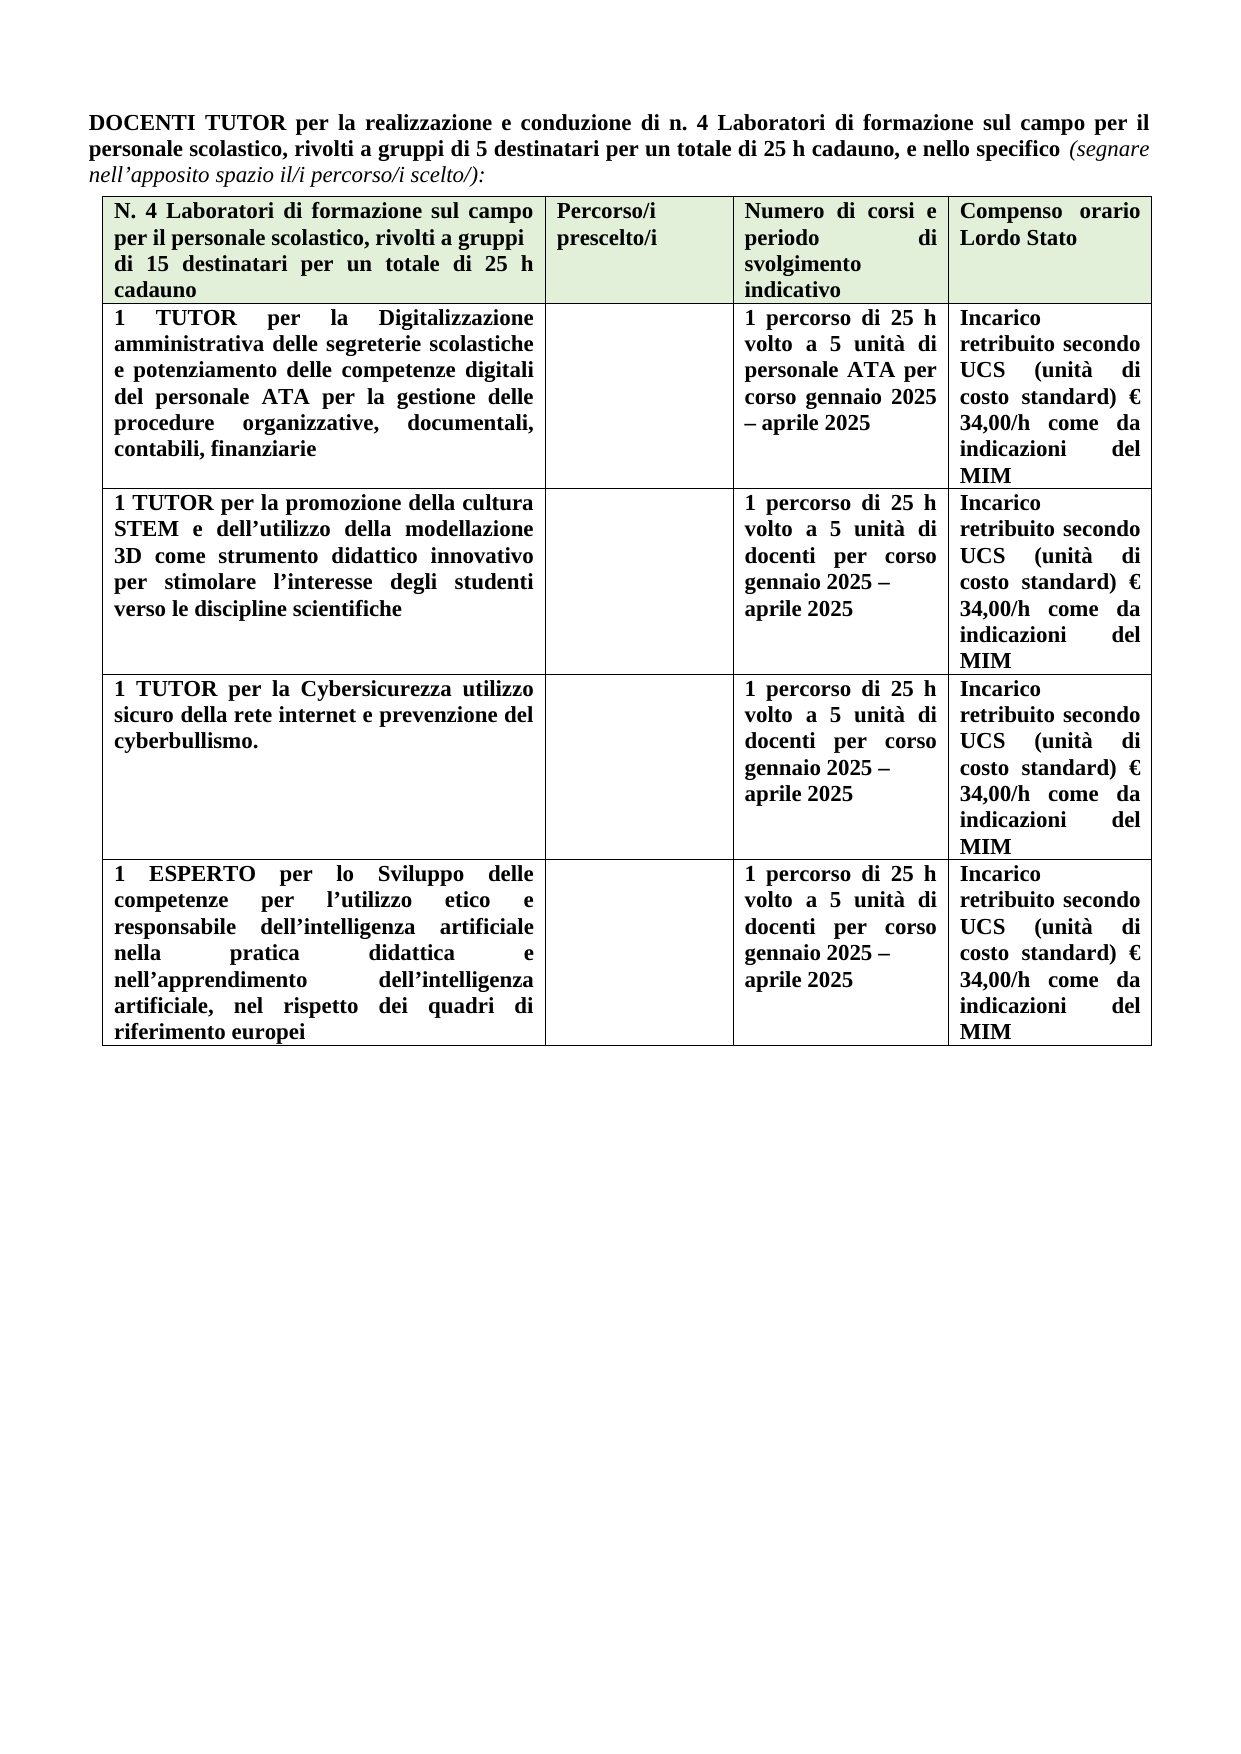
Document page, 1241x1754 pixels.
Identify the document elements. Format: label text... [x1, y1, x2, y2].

table_cell 1 TUTOR per la promozione della cultura STEM e dell’utilizzo della modellazione 3D come strumento didattico innovativo per stimolare l’interesse degli studenti verso le discipline scientifiche [103, 489, 545, 674]
table_cell 1 percorso di 25 h volto a 5 unità di docenti per corso gennaio 2025 – aprile 2025 [734, 860, 948, 1045]
table_cell Incarico retribuito secondo UCS (unità di costo standard) € 34,00/h come da indicazioni del MIM [949, 489, 1151, 674]
table_cell [546, 304, 733, 488]
table_header Numero di corsi e periodo di svolgimento indicativo [734, 197, 948, 303]
table_cell 1 ESPERTO per lo Sviluppo delle competenze per l’utilizzo etico e responsabile dell’intelligenza artificiale nella pratica didattica e nell’apprendimento dell’intelligenza artificiale, nel rispetto dei quadri di riferimento europei [103, 860, 545, 1045]
table_cell Incarico retribuito secondo UCS (unità di costo standard) € 34,00/h come da indicazioni del MIM [949, 860, 1151, 1045]
text DOCENTI TUTOR per la realizzazione e conduzione di n. 4 Laboratori di formazione sul campo per il personale scolastico, rivolti a gruppi di 5 destinatari per un totale di 25 h cadauno, e nello specifico (segnare nell’apposito spazio il/i percorso/i scelto/): [89, 109, 1152, 188]
table_cell 1 TUTOR per la Cybersicurezza utilizzo sicuro della rete internet e prevenzione del cyberbullismo. [103, 675, 545, 859]
table_cell Incarico retribuito secondo UCS (unità di costo standard) € 34,00/h come da indicazioni del MIM [949, 304, 1151, 488]
table_cell [546, 675, 733, 859]
table_cell 1 percorso di 25 h volto a 5 unità di docenti per corso gennaio 2025 – aprile 2025 [734, 675, 948, 859]
table_header N. 4 Laboratori di formazione sul campo per il personale scolastico, rivolti a gruppi di 15 destinatari per un totale di 25 h cadauno [103, 197, 545, 303]
table_cell 1 percorso di 25 h volto a 5 unità di personale ATA per corso gennaio 2025 – aprile 2025 [734, 304, 948, 488]
table_cell [546, 860, 733, 1045]
table_cell [546, 489, 733, 674]
table_cell 1 TUTOR per la Digitalizzazione amministrativa delle segreterie scolastiche e potenziamento delle competenze digitali del personale ATA per la gestione delle procedure organizzative, documentali, contabili, finanziarie [103, 304, 545, 488]
table_cell Incarico retribuito secondo UCS (unità di costo standard) € 34,00/h come da indicazioni del MIM [949, 675, 1151, 859]
table_header Compenso orario Lordo Stato [949, 197, 1151, 303]
table_header Percorso/i prescelto/i [546, 197, 733, 303]
table_cell 1 percorso di 25 h volto a 5 unità di docenti per corso gennaio 2025 – aprile 2025 [734, 489, 948, 674]
